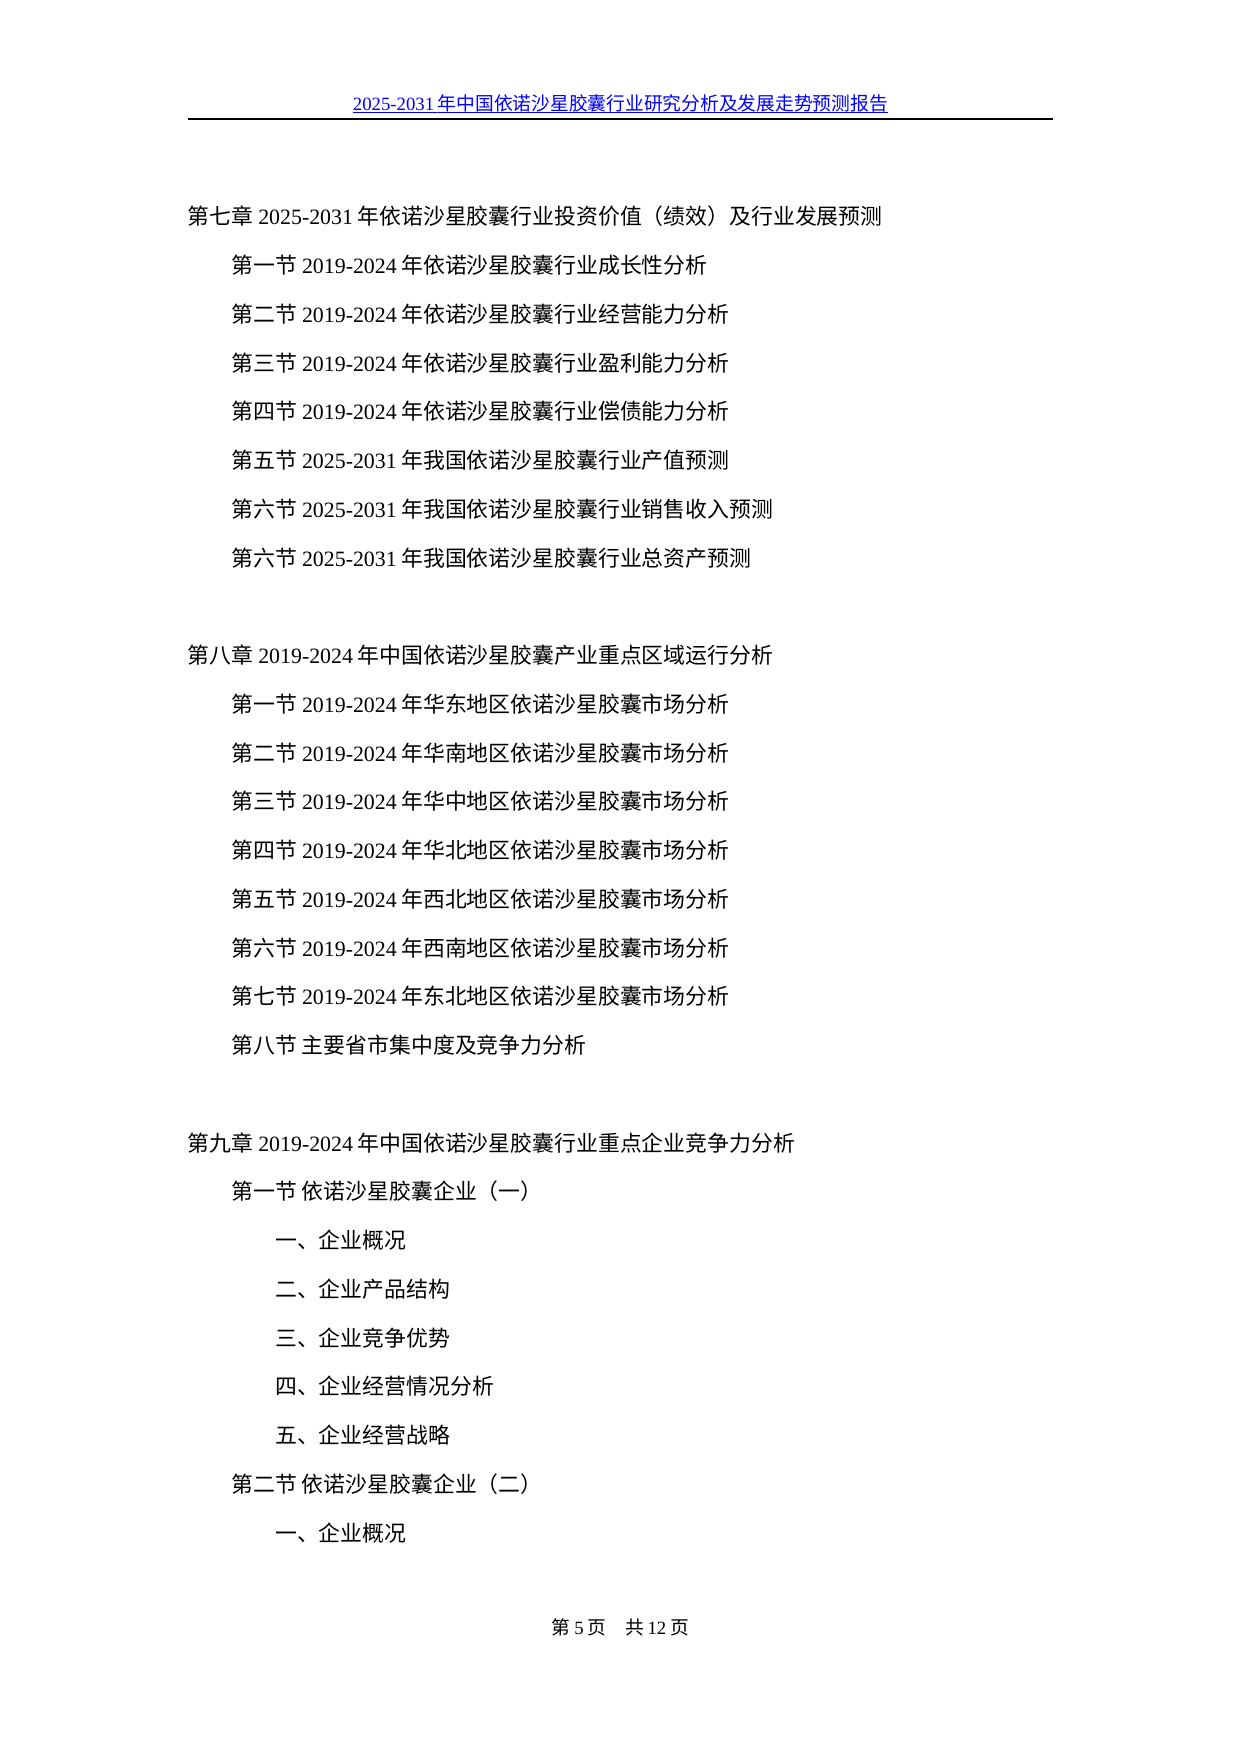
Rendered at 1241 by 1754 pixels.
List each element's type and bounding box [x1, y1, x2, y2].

text [187, 150, 1053, 1548]
